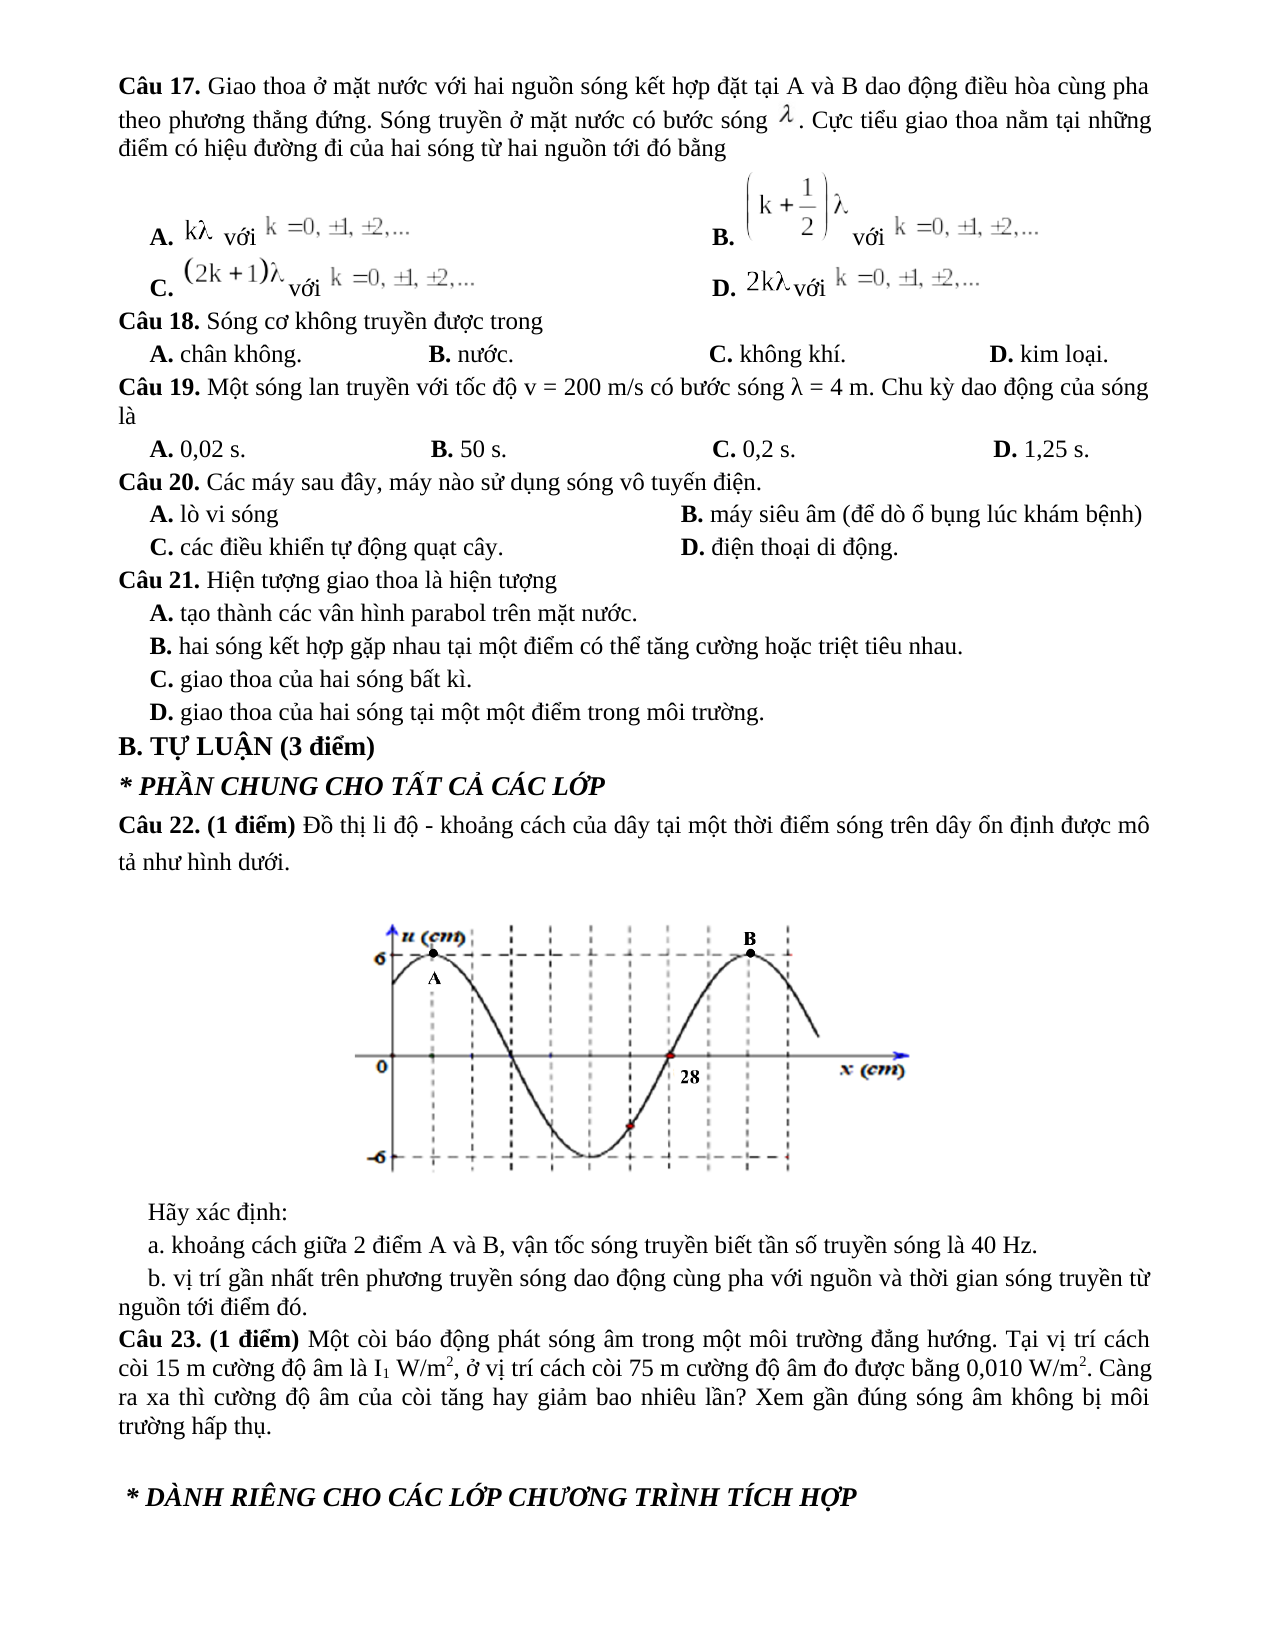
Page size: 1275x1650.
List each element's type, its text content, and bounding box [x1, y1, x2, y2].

text * PHẦN CHUNG CHO TẤT CẢ CÁC LỚP [118, 770, 1152, 801]
text Câu 21. Hiện tượng giao thoa là hiện tượng [118, 565, 1152, 594]
text A. tạo thành các vân hình parabol trên mặt nước. [118, 598, 1152, 627]
text A. với B. với [118, 166, 1152, 251]
text Câu 20. Các máy sau đây, máy nào sử dụng sóng vô tuyến điện. [118, 467, 1152, 495]
text Câu 18. Sóng cơ không truyền được trong [118, 306, 1152, 335]
text C. giao thoa của hai sóng bất kì. [118, 664, 1152, 693]
text b. vị trí gần nhất trên phương truyền sóng dao động cùng pha với nguồn và thời gian sóng truyền từ nguồn tới điểm đó. [118, 1263, 1152, 1320]
text D. giao thoa của hai sóng tại một một điểm trong môi trường. [118, 697, 1152, 726]
text A. 0,02 s. B. 50 s. C. 0,2 s. D. 1,25 s. [118, 434, 1152, 462]
picture [775, 99, 798, 128]
text Câu 17. Giao thoa ở mặt nước với hai nguồn sóng kết hợp đặt tại A và B dao động điều hòa cùng pha theo phương thẳng đứng. Sóng truyền ở mặt nước có bước sóng . Cực tiểu giao thoa nằm tại những điểm có hiệu đường đi của hai sóng từ hai nguồn tới đó bằng [118, 71, 1152, 162]
text C. các điều khiển tự động quạt cây. D. điện thoại di động. [118, 532, 1152, 561]
text Câu 23. (1 điểm) Một còi báo động phát sóng âm trong một môi trường đẳng hướng. Tại vị trí cách còi 15 m cường độ âm là I1 W/m2, ở vị trí cách còi 75 m cường độ âm đo được bằng 0,010 W/m2. Càng ra xa thì cường độ âm của còi tăng hay giảm bao nhiêu lần? Xem gần đúng sóng âm không bị môi trường hấp thụ. [118, 1324, 1152, 1439]
picture [354, 888, 916, 1193]
text * DÀNH RIÊNG CHO CÁC LỚP CHƯƠNG TRÌNH TÍCH HỢP [118, 1481, 1152, 1512]
text Câu 19. Một sóng lan truyền với tốc độ v = 200 m/s có bước sóng λ = 4 m. Chu kỳ dao động của sóng là [118, 372, 1152, 429]
text B. hai sóng kết hợp gặp nhau tại một điểm có thể tăng cường hoặc triệt tiêu nhau. [118, 631, 1152, 660]
list TỰ LUẬN (3 điểm) [118, 730, 1152, 761]
text Hãy xác định: [118, 1197, 1152, 1226]
text A. chân không. B. nước. C. không khí. D. kim loại. [118, 339, 1152, 368]
text A. lò vi sóng B. máy siêu âm (để dò ổ bụng lúc khám bệnh) [118, 499, 1152, 528]
text Câu 22. (1 điểm) Đồ thị li độ - khoảng cách của dây tại một thời điểm sóng trên dây ổn định được mô tả như hình dưới. [118, 810, 1152, 876]
text a. khoảng cách giữa 2 điểm A và B, vận tốc sóng truyền biết tần số truyền sóng là 40 Hz. [118, 1230, 1152, 1259]
text C. với D. với [118, 255, 1152, 302]
